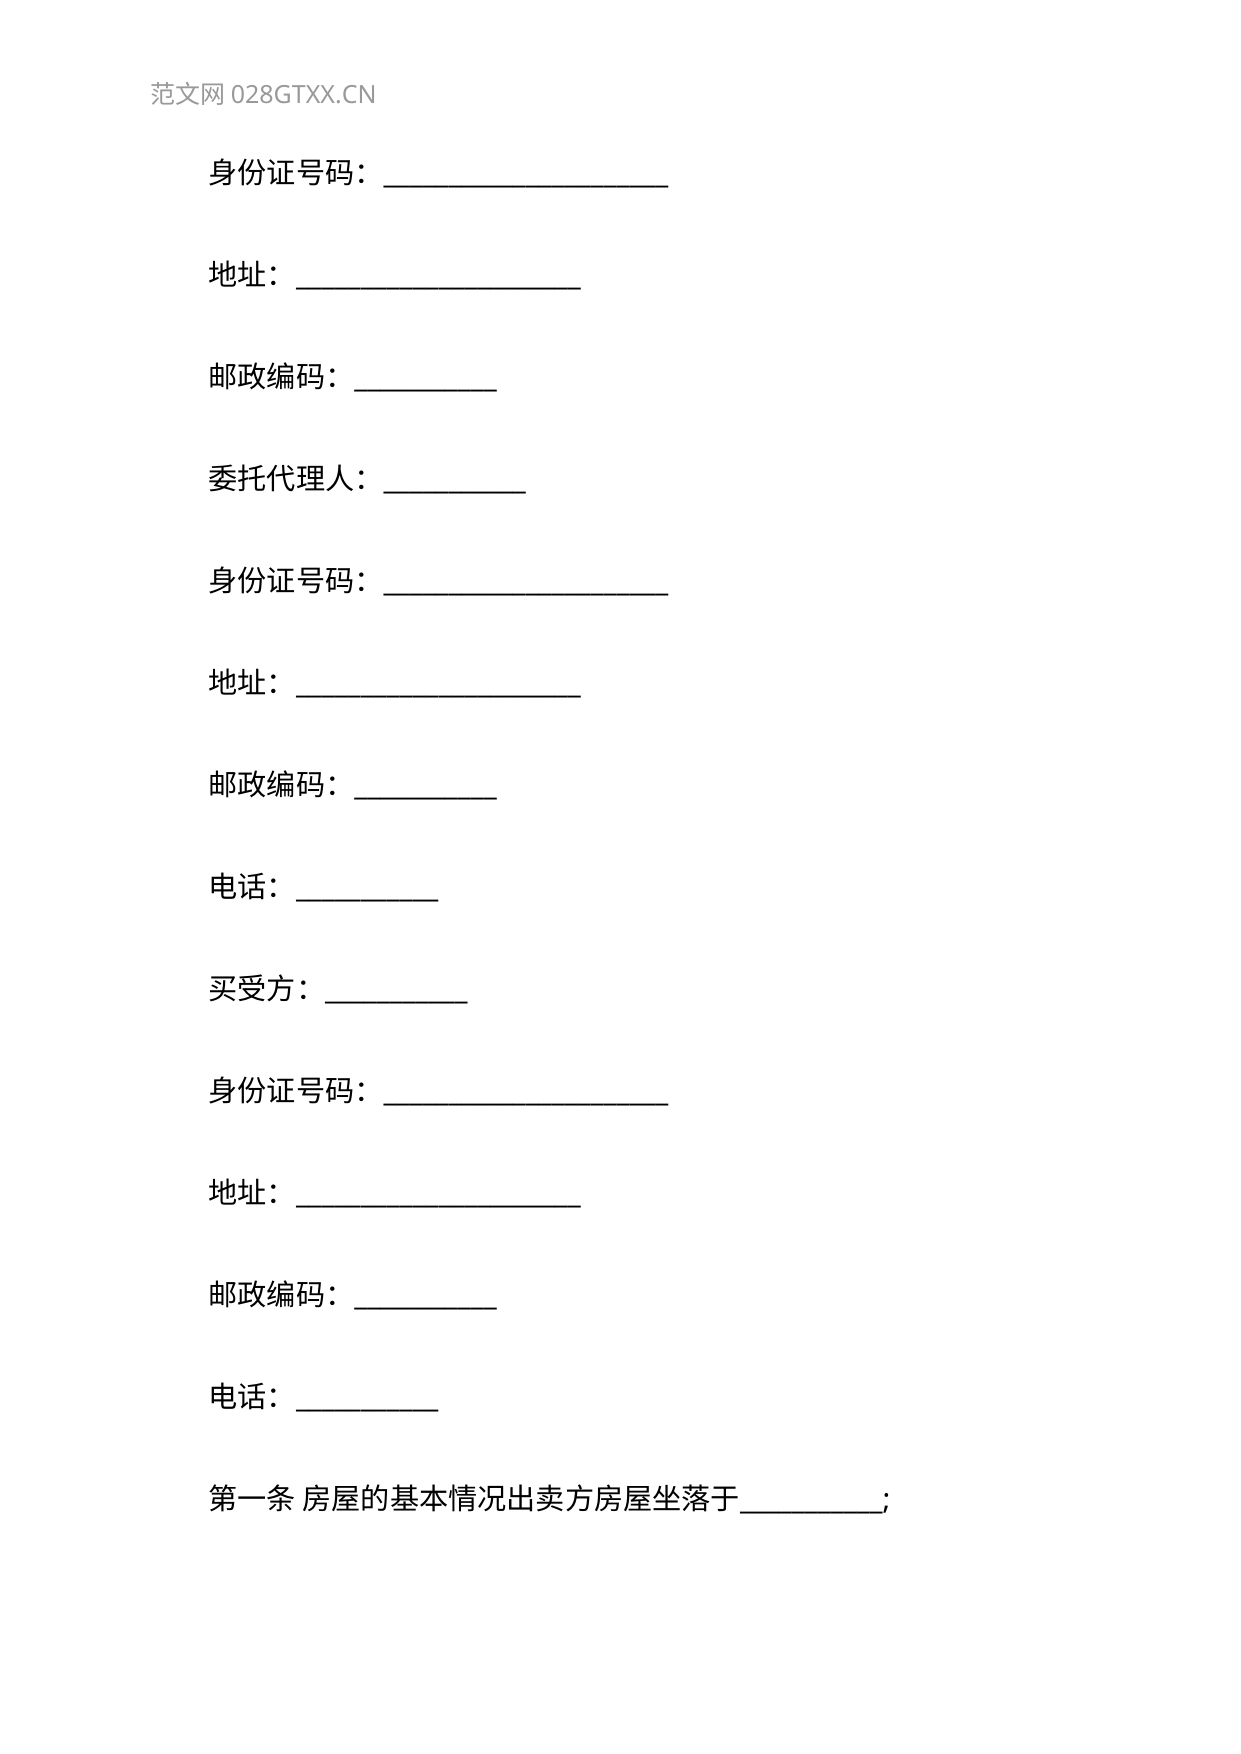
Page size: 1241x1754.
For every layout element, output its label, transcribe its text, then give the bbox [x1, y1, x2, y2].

text 委托代理人：___________ [150, 456, 1090, 498]
text 地址：______________________ [150, 1170, 1090, 1212]
text 第一条 房屋的基本情况出卖方房屋坐落于___________; [150, 1476, 1090, 1518]
text 地址：______________________ [150, 252, 1090, 294]
text 电话：___________ [150, 1374, 1090, 1416]
text 邮政编码：___________ [150, 762, 1090, 804]
text 电话：___________ [150, 864, 1090, 906]
text 邮政编码：___________ [150, 354, 1090, 396]
text 邮政编码：___________ [150, 1272, 1090, 1314]
text 身份证号码：______________________ [150, 1068, 1090, 1110]
text 地址：______________________ [150, 660, 1090, 702]
text 买受方：___________ [150, 966, 1090, 1008]
text 身份证号码：______________________ [150, 150, 1090, 192]
text 身份证号码：______________________ [150, 558, 1090, 600]
